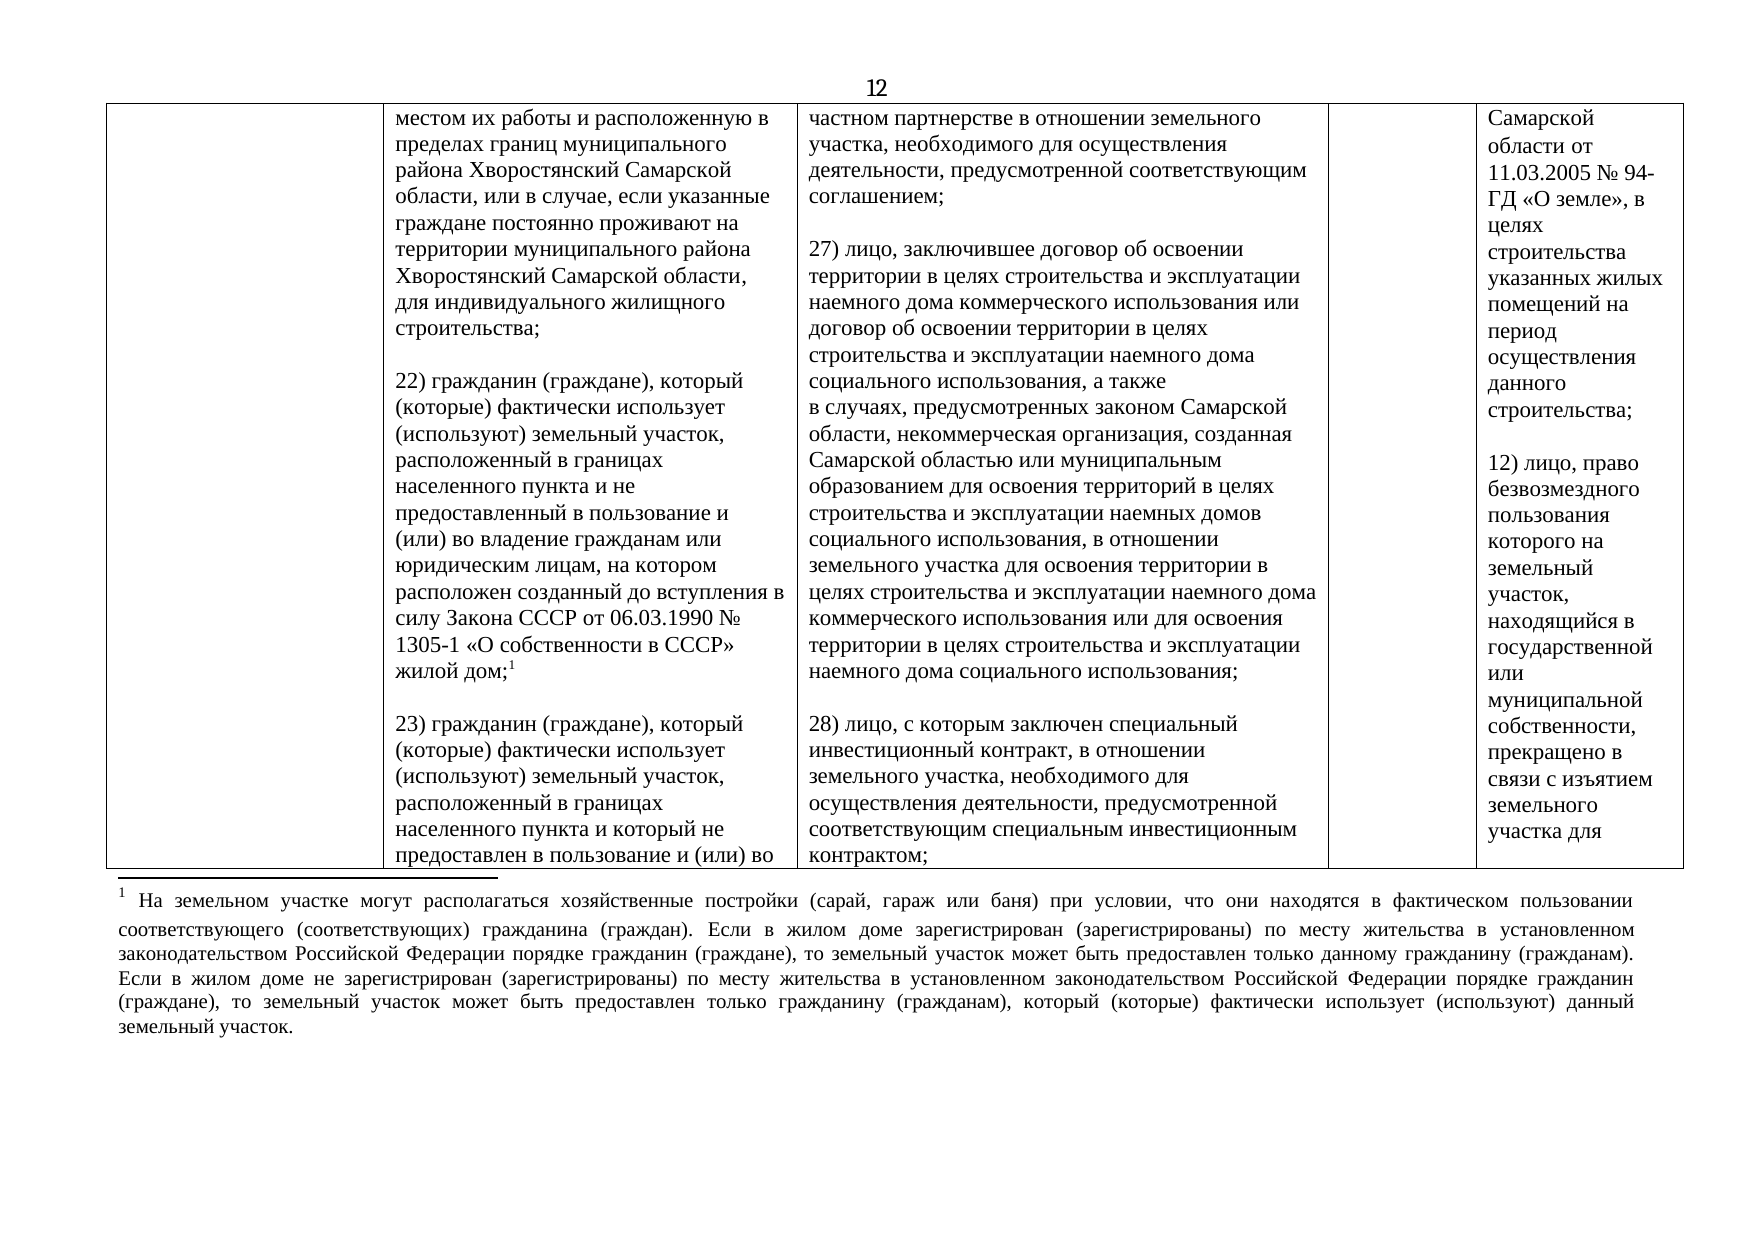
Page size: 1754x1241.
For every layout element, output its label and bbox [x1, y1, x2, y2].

table_cell [1477, 104, 1683, 868]
table_cell [384, 104, 797, 868]
table_cell [1329, 104, 1476, 868]
table_cell [798, 104, 1328, 868]
table_cell [107, 104, 383, 868]
